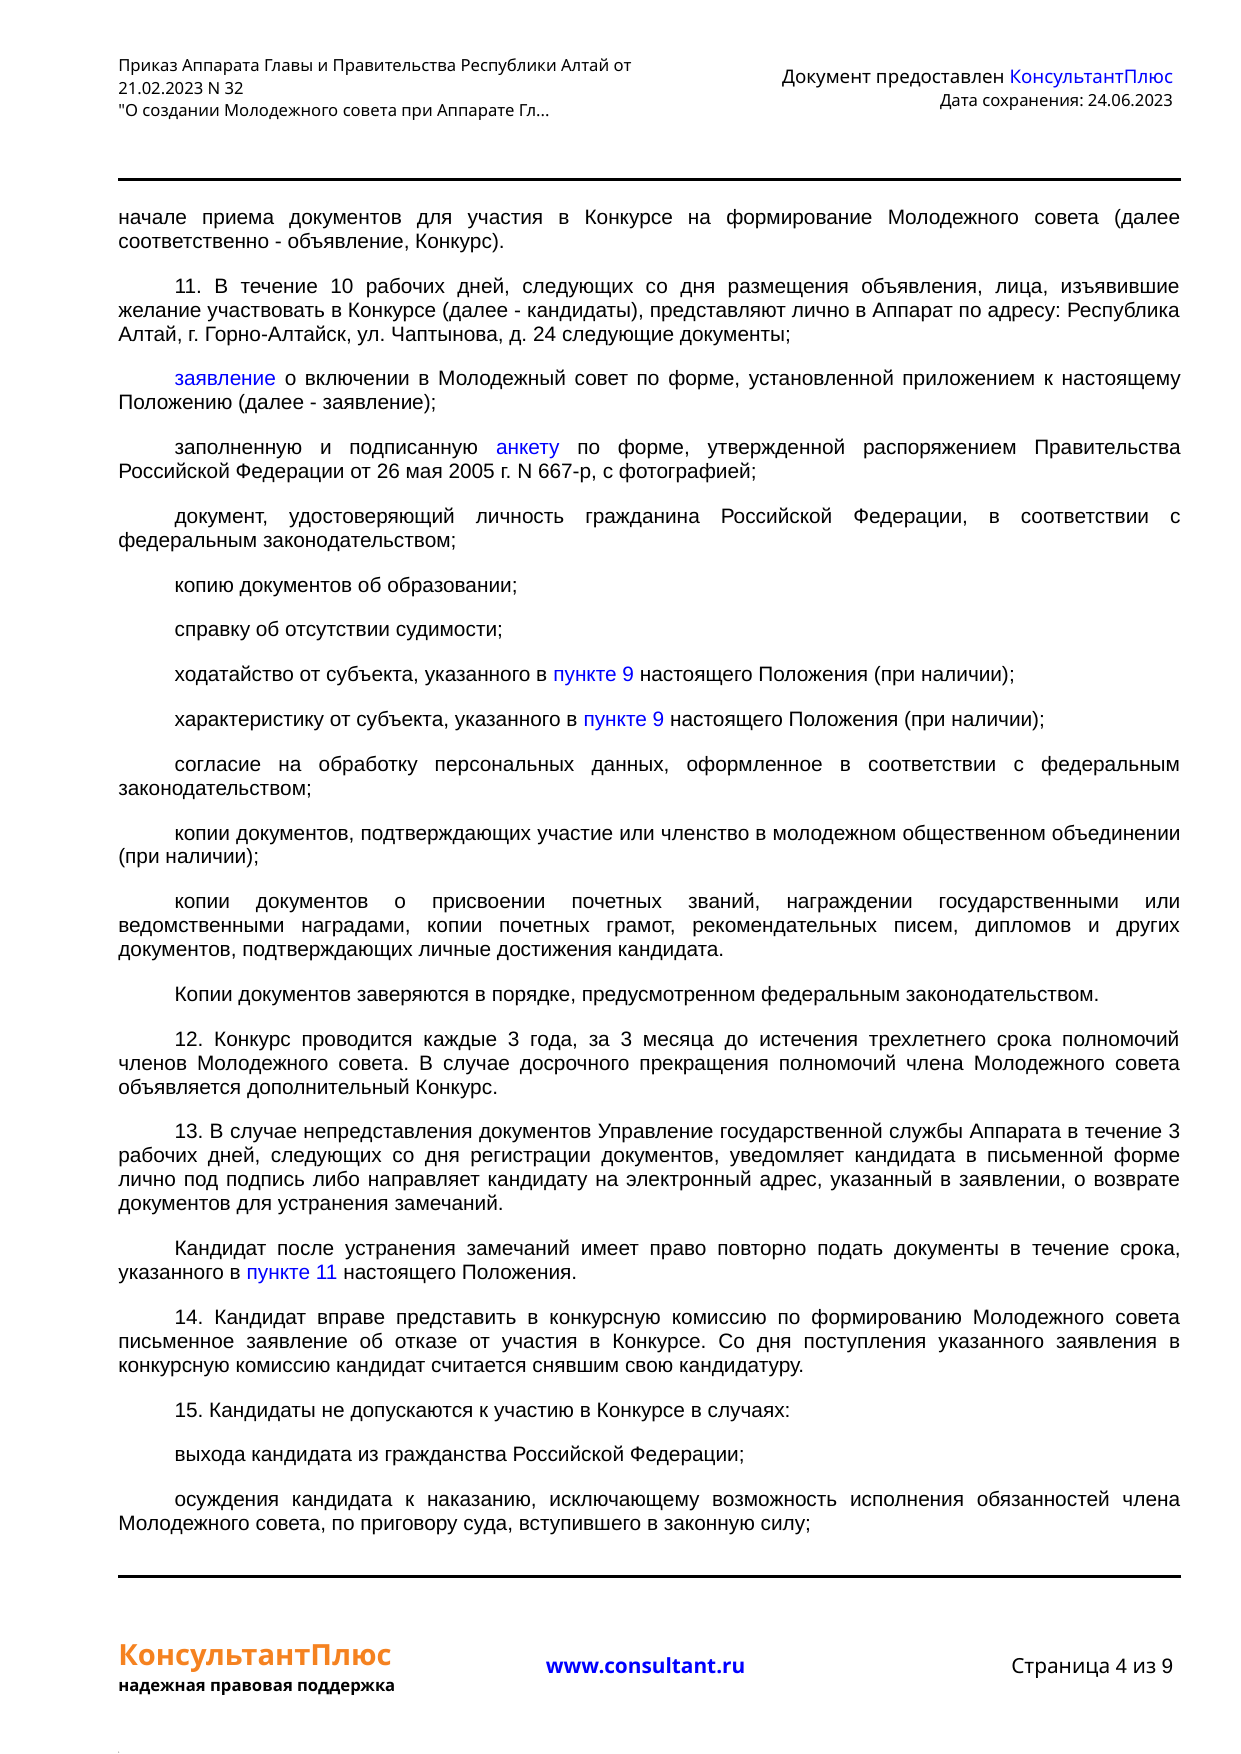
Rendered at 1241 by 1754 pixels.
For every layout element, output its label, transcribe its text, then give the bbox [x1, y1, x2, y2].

text заявление о включении в Молодежный совет по форме, установленной приложением к настоящему Положению (далее - заявление); [118, 366, 1181, 414]
text 12. Конкурс проводится каждые 3 года, за 3 месяца до истечения трехлетнего срока полномочий членов Молодежного совета. В случае досрочного прекращения полномочий члена Молодежного совета объявляется дополнительный Конкурс. [118, 1027, 1181, 1098]
text копии документов, подтверждающих участие или членство в молодежном общественном объединении (при наличии); [118, 820, 1181, 868]
text 14. Кандидат вправе представить в конкурсную комиссию по формированию Молодежного совета письменное заявление об отказе от участия в Конкурсе. Со дня поступления указанного заявления в конкурсную комиссию кандидат считается снявшим свою кандидатуру. [118, 1305, 1181, 1377]
text 11. В течение 10 рабочих дней, следующих со дня размещения объявления, лица, изъявившие желание участвовать в Конкурсе (далее - кандидаты), представляют лично в Аппарат по адресу: Республика Алтай, г. Горно-Алтайск, ул. Чаптынова, д. 24 следующие документы; [118, 273, 1181, 345]
text справку об отсутствии судимости; [118, 617, 1181, 641]
text копию документов об образовании; [118, 572, 1181, 596]
text заполненную и подписанную анкету по форме, утвержденной распоряжением Правительства Российской Федерации от 26 мая 2005 г. N 667-р, с фотографией; [118, 435, 1181, 483]
text документ, удостоверяющий личность гражданина Российской Федерации, в соответствии с федеральным законодательством; [118, 504, 1181, 552]
text 13. В случае непредставления документов Управление государственной службы Аппарата в течение 3 рабочих дней, следующих со дня регистрации документов, уведомляет кандидата в письменной форме лично под подпись либо направляет кандидату на электронный адрес, указанный в заявлении, о возврате документов для устранения замечаний. [118, 1119, 1181, 1215]
text характеристику от субъекта, указанного в пункте 9 настоящего Положения (при наличии); [118, 707, 1181, 731]
text копии документов о присвоении почетных званий, награждении государственными или ведомственными наградами, копии почетных грамот, рекомендательных писем, дипломов и других документов, подтверждающих личные достижения кандидата. [118, 889, 1181, 961]
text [118, 205, 1181, 253]
text ходатайство от субъекта, указанного в пункте 9 настоящего Положения (при наличии); [118, 662, 1181, 686]
text согласие на обработку персональных данных, оформленное в соответствии с федеральным законодательством; [118, 752, 1181, 799]
text 15. Кандидаты не допускаются к участию в Конкурсе в случаях: [118, 1397, 1181, 1421]
text Кандидат после устранения замечаний имеет право повторно подать документы в течение срока, указанного в пункте 11 настоящего Положения. [118, 1236, 1181, 1284]
text Копии документов заверяются в порядке, предусмотренном федеральным законодательством. [118, 982, 1181, 1006]
text выхода кандидата из гражданства Российской Федерации; [118, 1442, 1181, 1466]
text осуждения кандидата к наказанию, исключающему возможность исполнения обязанностей члена Молодежного совета, по приговору суда, вступившего в законную силу; [118, 1487, 1181, 1535]
